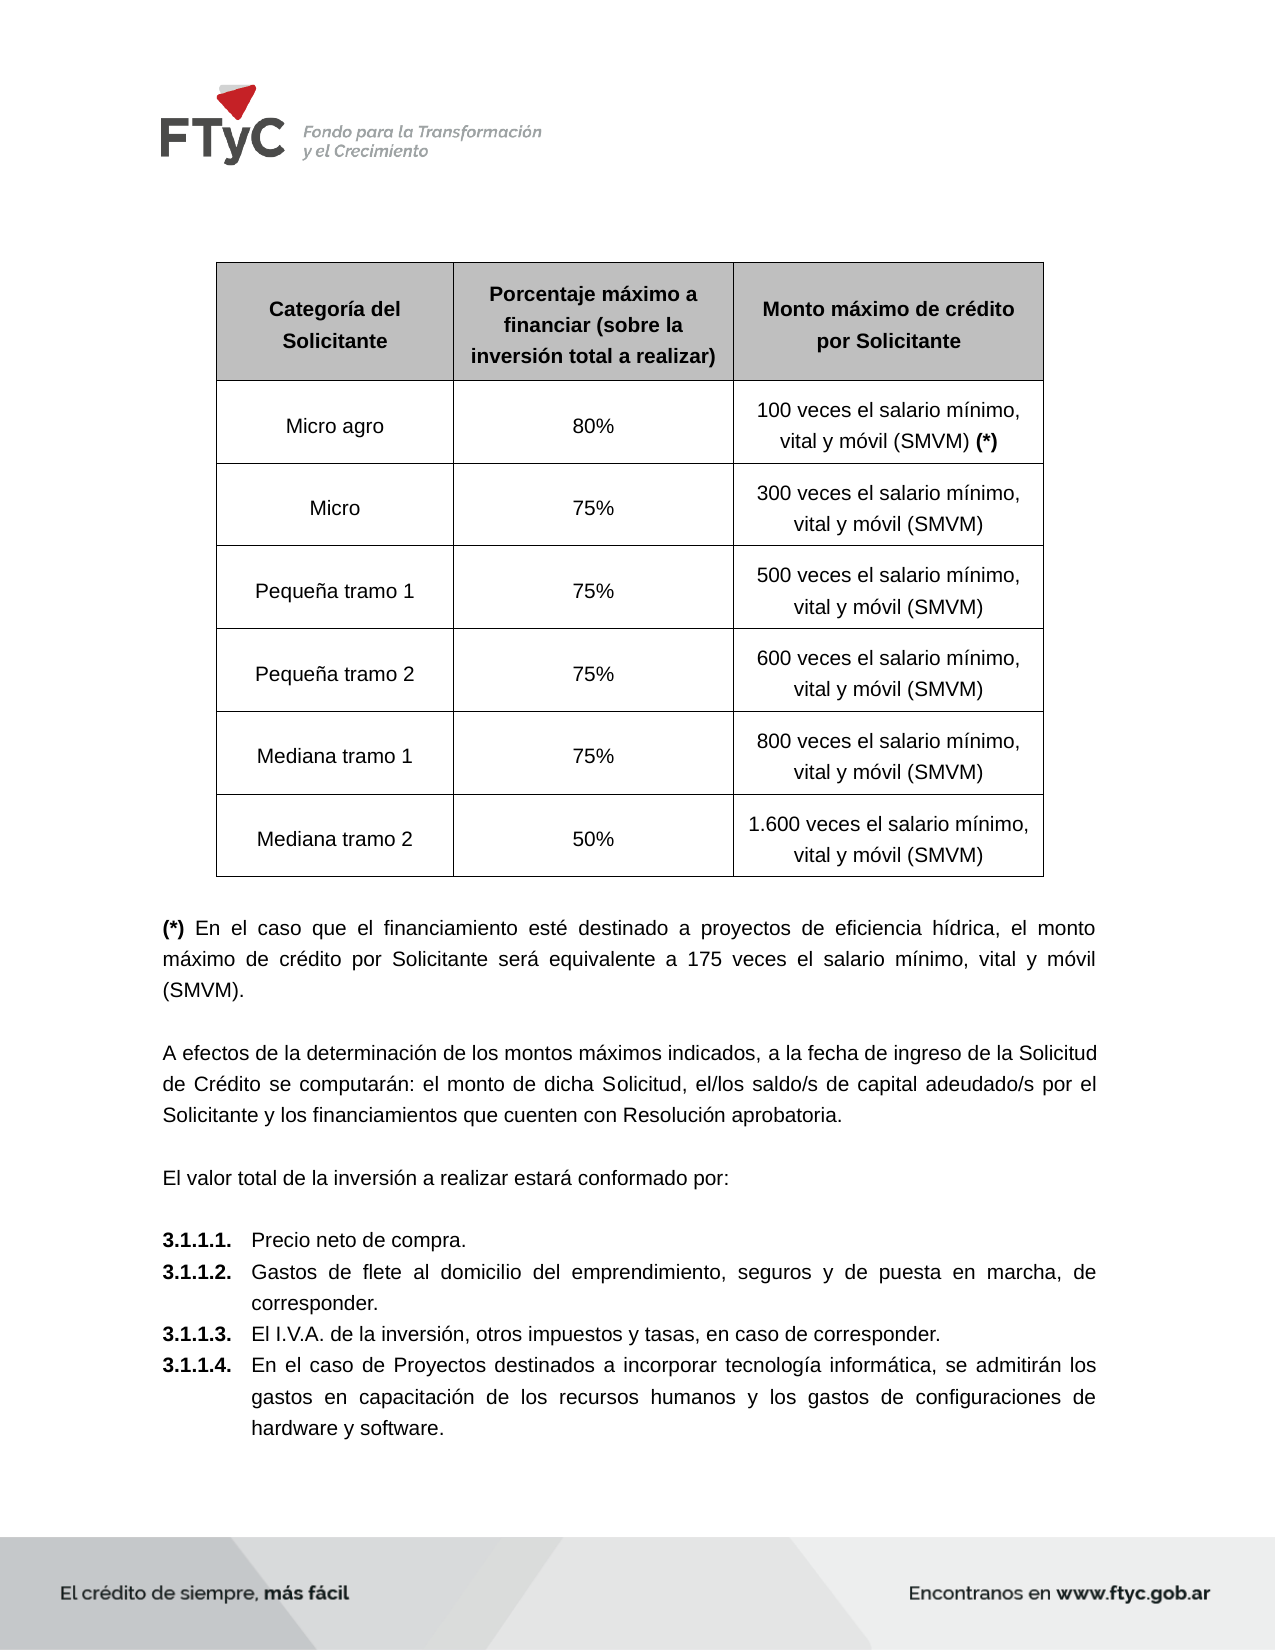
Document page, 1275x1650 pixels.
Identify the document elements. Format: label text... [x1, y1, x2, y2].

list Gastos de flete al domicilio del emprendimiento, seguros y de puesta en marcha, de corresponder. [162, 1252, 1098, 1315]
table_cell 75% [454, 712, 733, 793]
table_cell 75% [454, 464, 733, 545]
text A efectos de la determinación de los montos máximos indicados, a la fecha de ingreso de la Solicitud de Crédito se computarán: el monto de dicha Solicitud, el/los saldo/s de capital adeudado/s por el Solicitante y los financiamientos que cuenten con Resolución aprobatoria. [162, 1033, 1098, 1127]
text (*) En el caso que el financiamiento esté destinado a proyectos de eficiencia hídrica, el monto máximo de crédito por Solicitante será equivalente a 175 veces el salario mínimo, vital y móvil (SMVM). [162, 908, 1098, 1002]
table_cell 500 veces el salario mínimo, vital y móvil (SMVM) [734, 546, 1043, 628]
table_cell 75% [454, 546, 733, 628]
table_header Porcentaje máximo a financiar (sobre la inversión total a realizar) [454, 263, 733, 380]
list Precio neto de compra. [162, 1221, 1098, 1252]
text El valor total de la inversión a realizar estará conformado por: [162, 1158, 1098, 1190]
picture [118, 44, 578, 217]
table_cell 800 veces el salario mínimo, vital y móvil (SMVM) [734, 712, 1043, 793]
table_cell 80% [454, 381, 733, 463]
table_cell Mediana tramo 2 [217, 795, 453, 876]
table_cell Micro [217, 464, 453, 545]
table_header Monto máximo de crédito por Solicitante [734, 263, 1043, 380]
table_cell Micro agro [217, 381, 453, 463]
table_cell 75% [454, 629, 733, 711]
table_cell Pequeña tramo 2 [217, 629, 453, 711]
table_cell 100 veces el salario mínimo, vital y móvil (SMVM) (*) [734, 381, 1043, 463]
list En el caso de Proyectos destinados a incorporar tecnología informática, se admitirán los gastos en capacitación de los recursos humanos y los gastos de configuraciones de hardware y software. [162, 1346, 1098, 1440]
table_cell 300 veces el salario mínimo, vital y móvil (SMVM) [734, 464, 1043, 545]
table_cell Pequeña tramo 1 [217, 546, 453, 628]
table_cell 600 veces el salario mínimo, vital y móvil (SMVM) [734, 629, 1043, 711]
table_cell 1.600 veces el salario mínimo, vital y móvil (SMVM) [734, 795, 1043, 876]
list El I.V.A. de la inversión, otros impuestos y tasas, en caso de corresponder. [162, 1315, 1098, 1346]
table_header Categoría del Solicitante [217, 263, 453, 380]
table_cell 50% [454, 795, 733, 876]
picture [0, 1537, 1275, 1650]
table_cell Mediana tramo 1 [217, 712, 453, 793]
